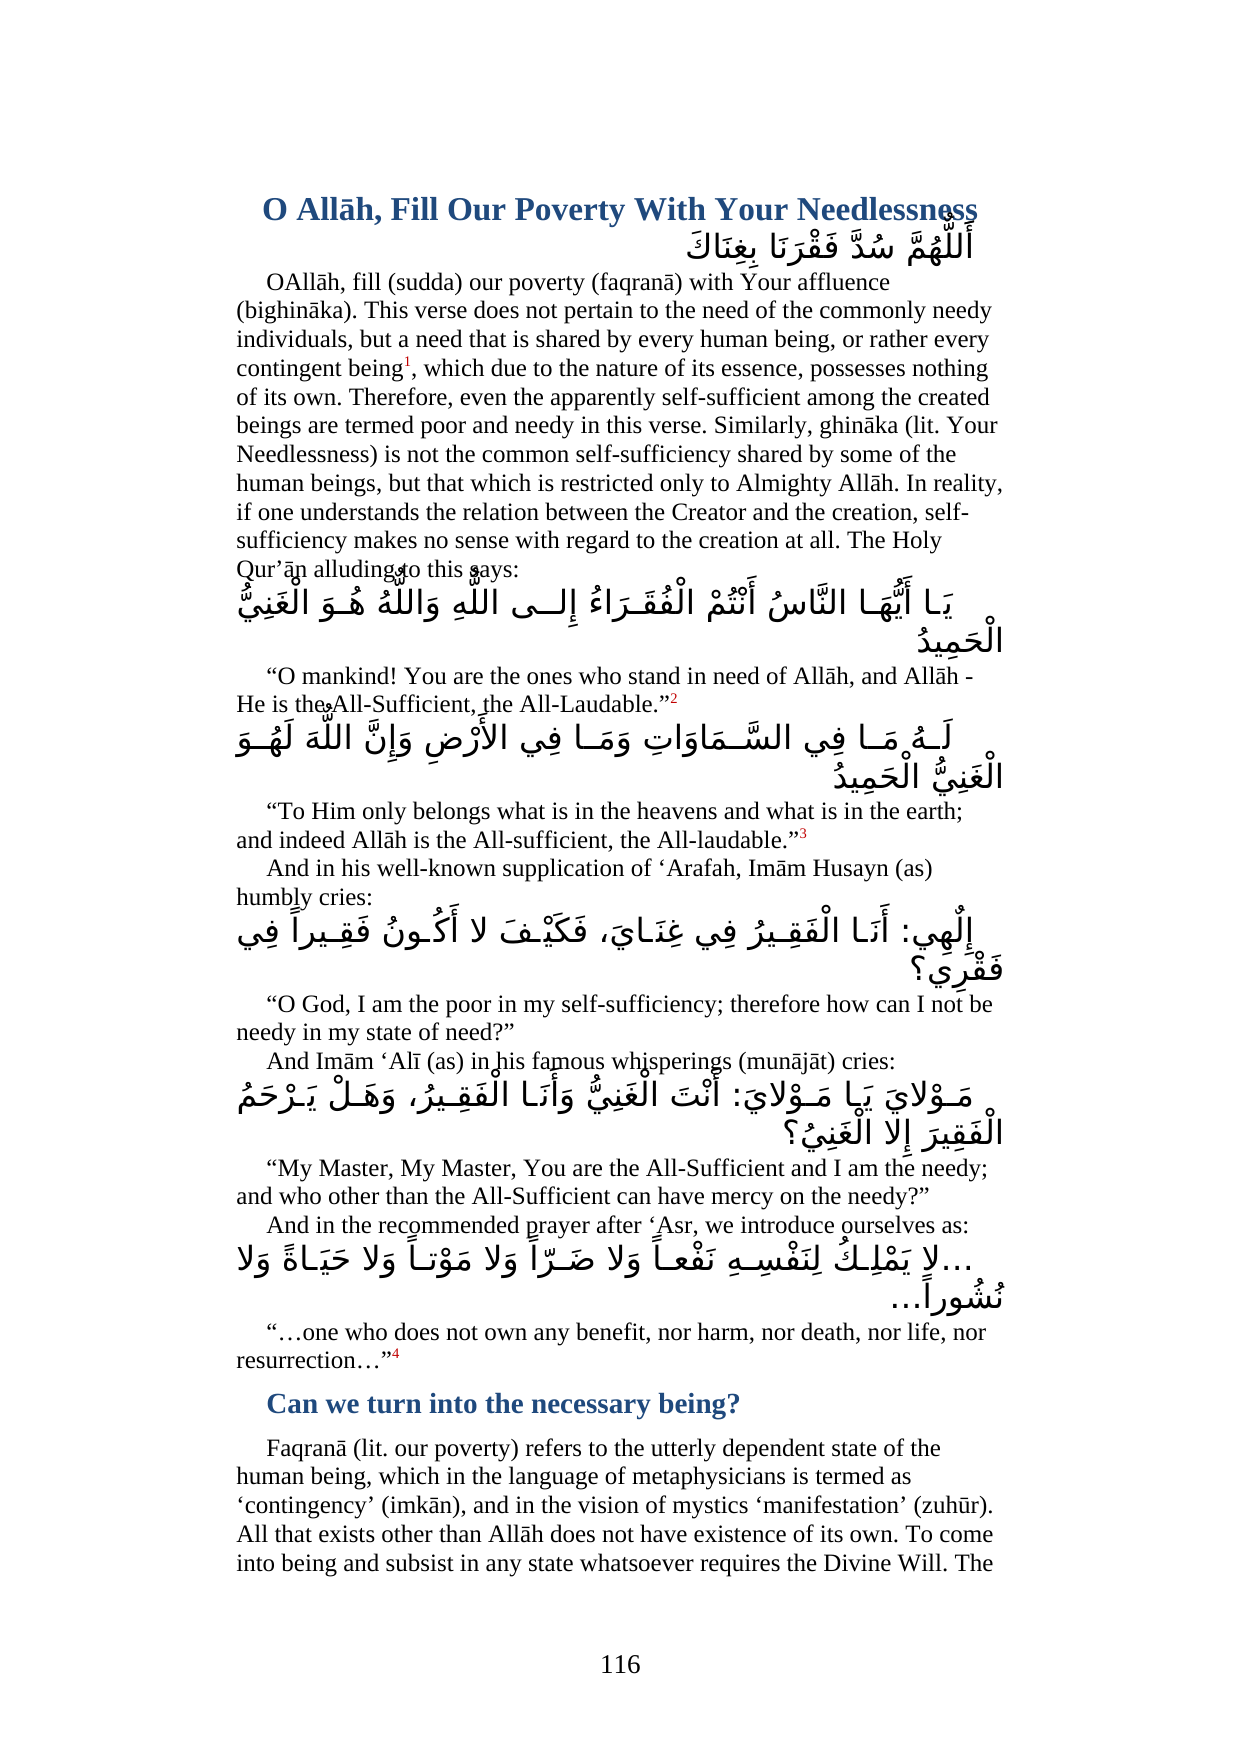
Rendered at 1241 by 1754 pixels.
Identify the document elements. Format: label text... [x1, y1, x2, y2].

text لَهُ مَا فِي السَّمَاوَاتِ وَمَا فِي الأَرْضِ وَإِنَّ اللٌّهَ لَهُوَ الْغَنِيُّ الْحَمِيدُ [236, 718, 1004, 796]
text …لا يَمْلِكُ لِنَفْسِهِ نَفْعاً وَلا ضَرّاً وَلا مَوْتاً وَلا حَيَاةً وَلا نُشُوراً… [236, 1239, 1004, 1317]
text “…one who does not own any benefit, nor harm, nor death, nor life, nor resurrection…”4 [236, 1317, 1004, 1374]
text “O God, I am the poor in my self-sufficiency; therefore how can I not be needy in my state of need?” [236, 989, 1004, 1046]
text “O mankind! You are the ones who stand in need of Allāh, and Allāh - He is the All-Sufficient, the All-Laudable.”2 [236, 661, 1004, 718]
text أََللٌّهُمَّ سُدَّ فَقْرَنَا بِغِنَاكَ [236, 228, 1004, 267]
text OAllāh, fill (sudda) our poverty (faqranā) with Your affluence (bighināka). This verse does not pertain to the need of the commonly needy individuals, but a need that is shared by every human being, or rather every contingent being1, which due to the nature of its essence, possesses nothing of its own. Therefore, even the apparently self-sufficient among the created beings are termed poor and needy in this verse. Similarly, ghināka (lit. Your Needlessness) is not the common self-sufficiency shared by some of the human beings, but that which is restricted only to Almighty Allāh. In reality, if one understands the relation between the Creator and the creation, self-sufficiency makes no sense with regard to the creation at all. The Holy Qur’ān alluding to this says: [236, 267, 1004, 583]
text إِلٌهِي: أَنَا الْفَقِيرُ فِي غِنَايَ، فَكَيْفَ لا أَكُونُ فَقِيراً فِي فَقْرِي؟‏ [236, 911, 1004, 989]
subtitle Can we turn into the necessary being? [236, 1387, 1004, 1420]
text مَوْلايَ يَا مَوْلايَ: أَنْتَ الْغَنِيُّ وَأَنَا الْفَقِيرُ، وَهَلْ يَرْحَمُ الْفَقِيرَ إِلا الْغَنِيُ؟‏ [236, 1075, 1004, 1153]
text And in the recommended prayer after ‘Asr, we introduce ourselves as: [236, 1210, 1004, 1239]
subtitle O Allāh, Fill Our Poverty With Your Needlessness [236, 190, 1004, 228]
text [236, 1433, 1004, 1576]
text “My Master, My Master, You are the All-Sufficient and I am the needy; and who other than the All-Sufficient can have mercy on the needy?” [236, 1153, 1004, 1210]
text “To Him only belongs what is in the heavens and what is in the earth; and indeed Allāh is the All-sufficient, the All-laudable.”3 [236, 796, 1004, 853]
text يَا أَيُّهَا النَّاسُ أَنْتُمْ الْفُقَرَاءُ إِلـى اللٌّهِ وَاللٌّهُ هُوَ الْغَنِيُّ الْحَمِيدُ [236, 583, 1004, 661]
text And in his well-known supplication of ‘Arafah, Imām Husayn (as) humbly cries: [236, 853, 1004, 911]
text And Imām ‘Alī (as) in his famous whisperings (munājāt) cries: [236, 1046, 1004, 1075]
